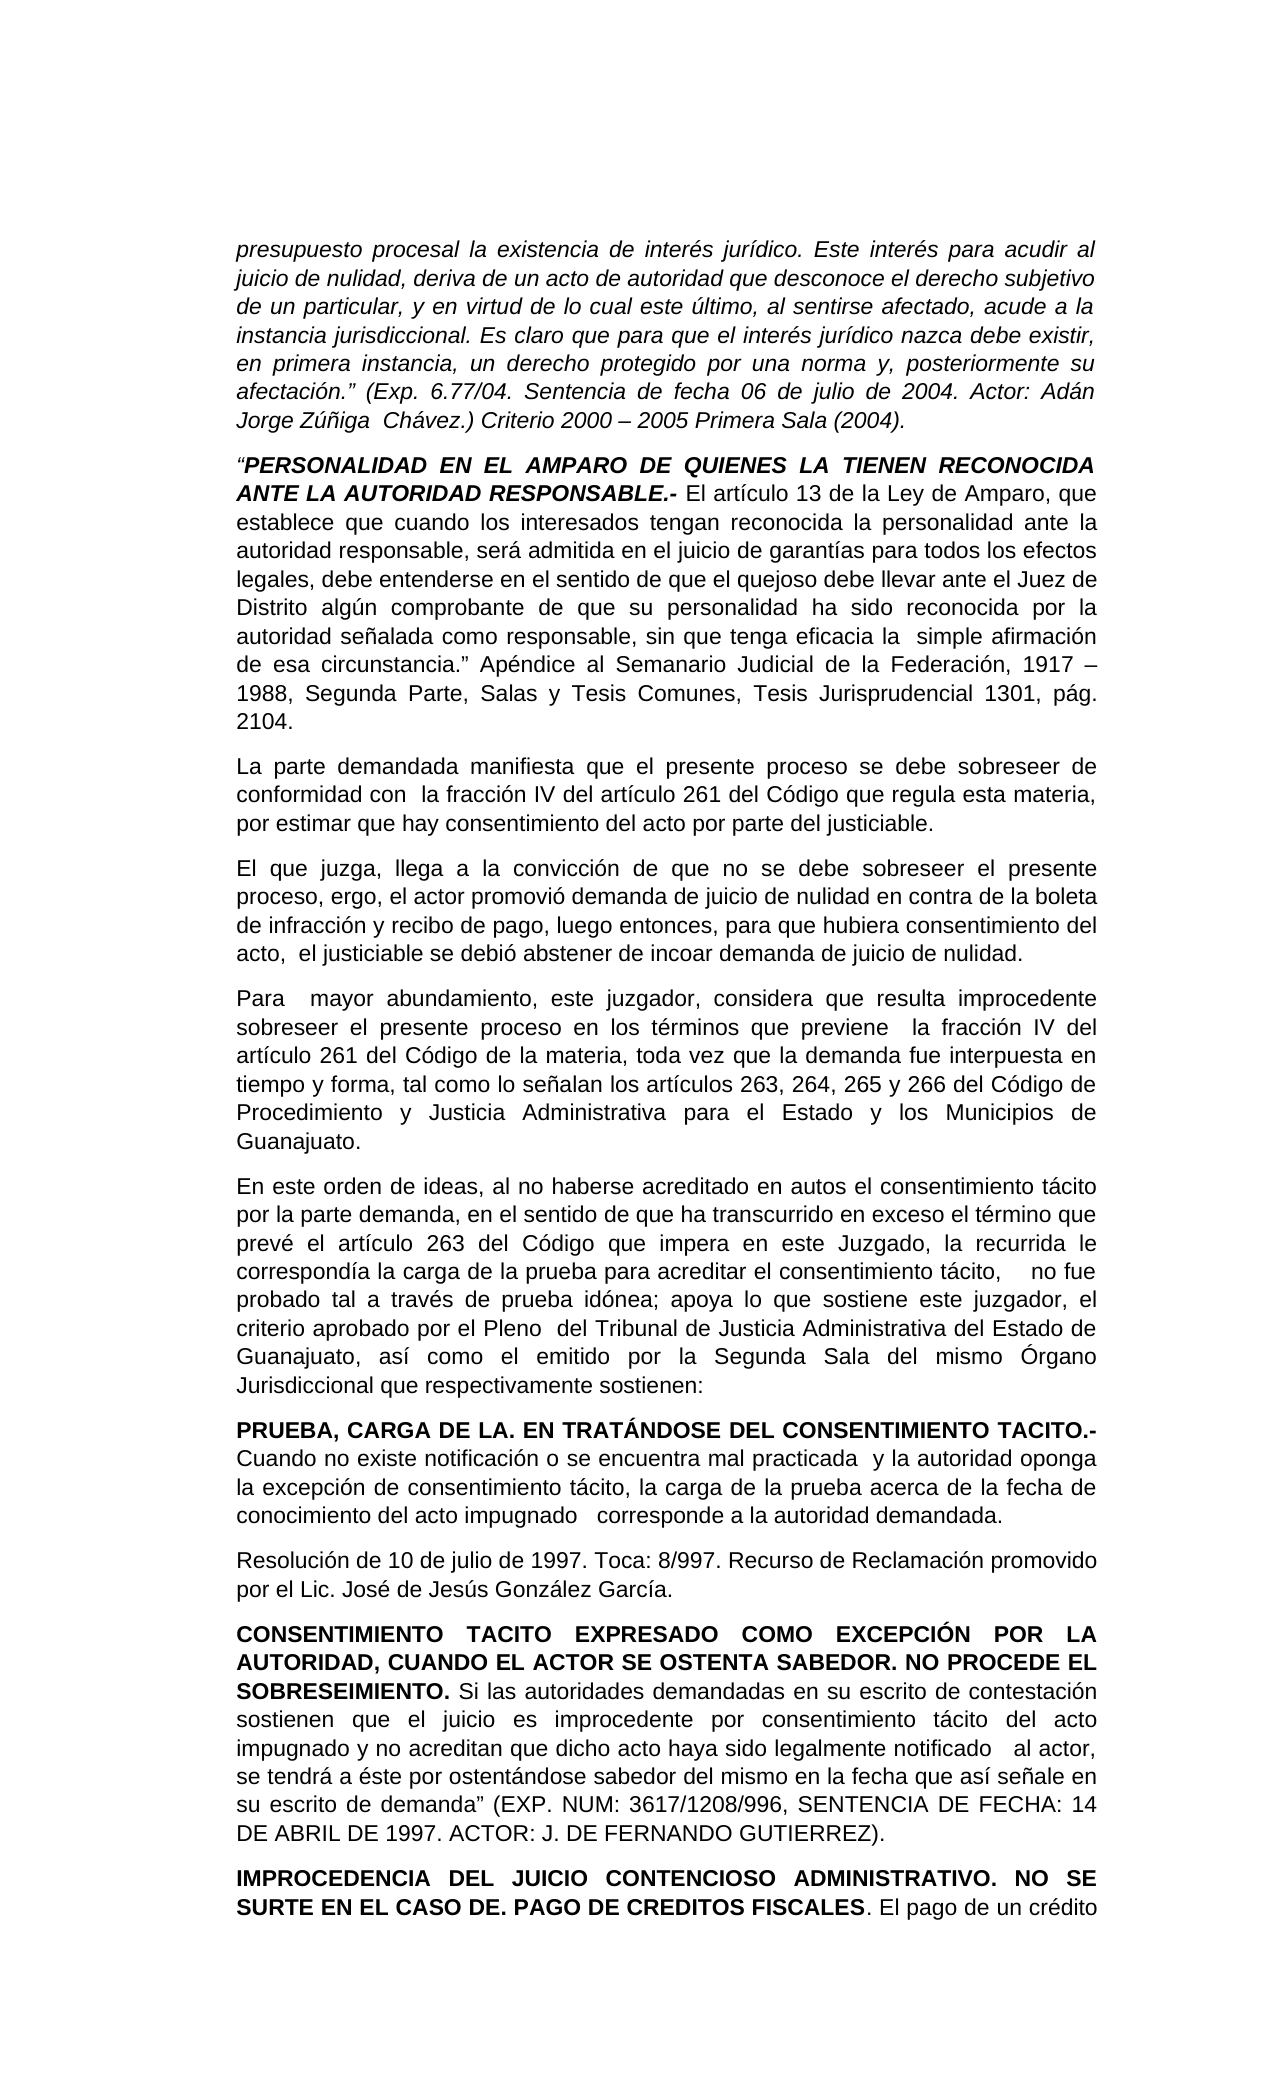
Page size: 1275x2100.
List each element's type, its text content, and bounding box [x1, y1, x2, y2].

text “PERSONALIDAD EN EL AMPARO DE QUIENES LA TIENEN RECONOCIDA ANTE LA AUTORIDAD RESPONSABLE.- El artículo 13 de la Ley de Amparo, que establece que cuando los interesados tengan reconocida la personalidad ante la autoridad responsable, será admitida en el juicio de garantías para todos los efectos legales, debe entenderse en el sentido de que el quejoso debe llevar ante el Juez de Distrito algún comprobante de que su personalidad ha sido reconocida por la autoridad señalada como responsable, sin que tenga eficacia la simple afirmación de esa circunstancia.” Apéndice al Semanario Judicial de la Federación, 1917 – 1988, Segunda Parte, Salas y Tesis Comunes, Tesis Jurisprudencial 1301, pág. 2104. [236, 452, 1098, 734]
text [236, 1865, 1098, 1920]
text PRUEBA, CARGA DE LA. EN TRATÁNDOSE DEL CONSENTIMIENTO TACITO.- Cuando no existe notificación o se encuentra mal practicada y la autoridad oponga la excepción de consentimiento tácito, la carga de la prueba acerca de la fecha de conocimiento del acto impugnado corresponde a la autoridad demandada. [236, 1417, 1098, 1528]
text Para mayor abundamiento, este juzgador, considera que resulta improcedente sobreseer el presente proceso en los términos que previene la fracción IV del artículo 261 del Código de la materia, toda vez que la demanda fue interpuesta en tiempo y forma, tal como lo señalan los artículos 263, 264, 265 y 266 del Código de Procedimiento y Justicia Administrativa para el Estado y los Municipios de Guanajuato. [236, 985, 1098, 1154]
text CONSENTIMIENTO TACITO EXPRESADO COMO EXCEPCIÓN POR LA AUTORIDAD, CUANDO EL ACTOR SE OSTENTA SABEDOR. NO PROCEDE EL SOBRESEIMIENTO. Si las autoridades demandadas en su escrito de contestación sostienen que el juicio es improcedente por consentimiento tácito del acto impugnado y no acreditan que dicho acto haya sido legalmente notificado al actor, se tendrá a éste por ostentándose sabedor del mismo en la fecha que así señale en su escrito de demanda” (EXP. NUM: 3617/1208/996, SENTENCIA DE FECHA: 14 DE ABRIL DE 1997. ACTOR: J. DE FERNANDO GUTIERREZ). [236, 1621, 1098, 1846]
text En este orden de ideas, al no haberse acreditado en autos el consentimiento tácito por la parte demanda, en el sentido de que ha transcurrido en exceso el término que prevé el artículo 263 del Código que impera en este Juzgado, la recurrida le correspondía la carga de la prueba para acreditar el consentimiento tácito, no fue probado tal a través de prueba idónea; apoya lo que sostiene este juzgador, el criterio aprobado por el Pleno del Tribunal de Justicia Administrativa del Estado de Guanajuato, así como el emitido por la Segunda Sala del mismo Órgano Jurisdiccional que respectivamente sostienen: [236, 1173, 1098, 1398]
text Resolución de 10 de julio de 1997. Toca: 8/997. Recurso de Reclamación promovido por el Lic. José de Jesús González García. [236, 1547, 1098, 1602]
text La parte demandada manifiesta que el presente proceso se debe sobreseer de conformidad con la fracción IV del artículo 261 del Código que regula esta materia, por estimar que hay consentimiento del acto por parte del justiciable. [236, 753, 1098, 836]
text El que juzga, llega a la convicción de que no se debe sobreseer el presente proceso, ergo, el actor promovió demanda de juicio de nulidad en contra de la boleta de infracción y recibo de pago, luego entonces, para que hubiera consentimiento del acto, el justiciable se debió abstener de incoar demanda de juicio de nulidad. [236, 855, 1098, 967]
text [236, 236, 1098, 433]
